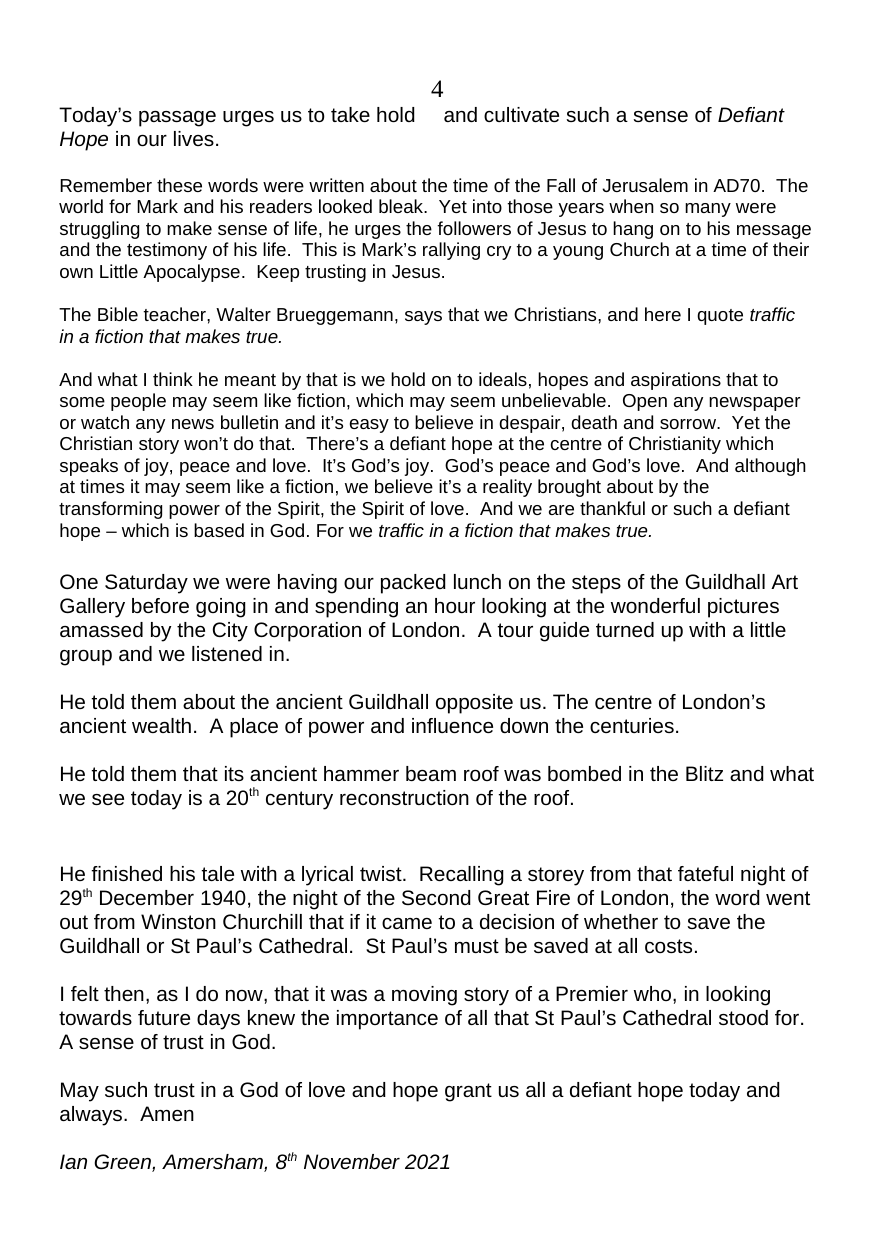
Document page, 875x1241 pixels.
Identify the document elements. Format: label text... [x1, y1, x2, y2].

text He finished his tale with a lyrical twist. Recalling a storey from that fateful night of 29th December 1940, the night of the Second Great Fire of London, the word went out from Winston Churchill that if it came to a decision of whether to save the Guildhall or St Paul’s Cathedral. St Paul’s must be saved at all costs. I felt then, as I do now, that it was a moving story of a Premier who, in looking towards future days knew the importance of all that St Paul’s Cathedral stood for. A sense of trust in God. May such trust in a God of love and hope grant us all a defiant hope today and always. Amen Ian Green, Amersham, 8th November 2021 [59, 862, 815, 1173]
text One Saturday we were having our packed lunch on the steps of the Guildhall Art Gallery before going in and spending an hour looking at the wonderful pictures amassed by the City Corporation of London. A tour guide turned up with a little group and we listened in. He told them about the ancient Guildhall opposite us. The centre of London’s ancient wealth. A place of power and influence down the centuries. He told them that its ancient hammer beam roof was bombed in the Blitz and what we see today is a 20th century reconstruction of the roof. [59, 570, 815, 862]
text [59, 103, 815, 570]
